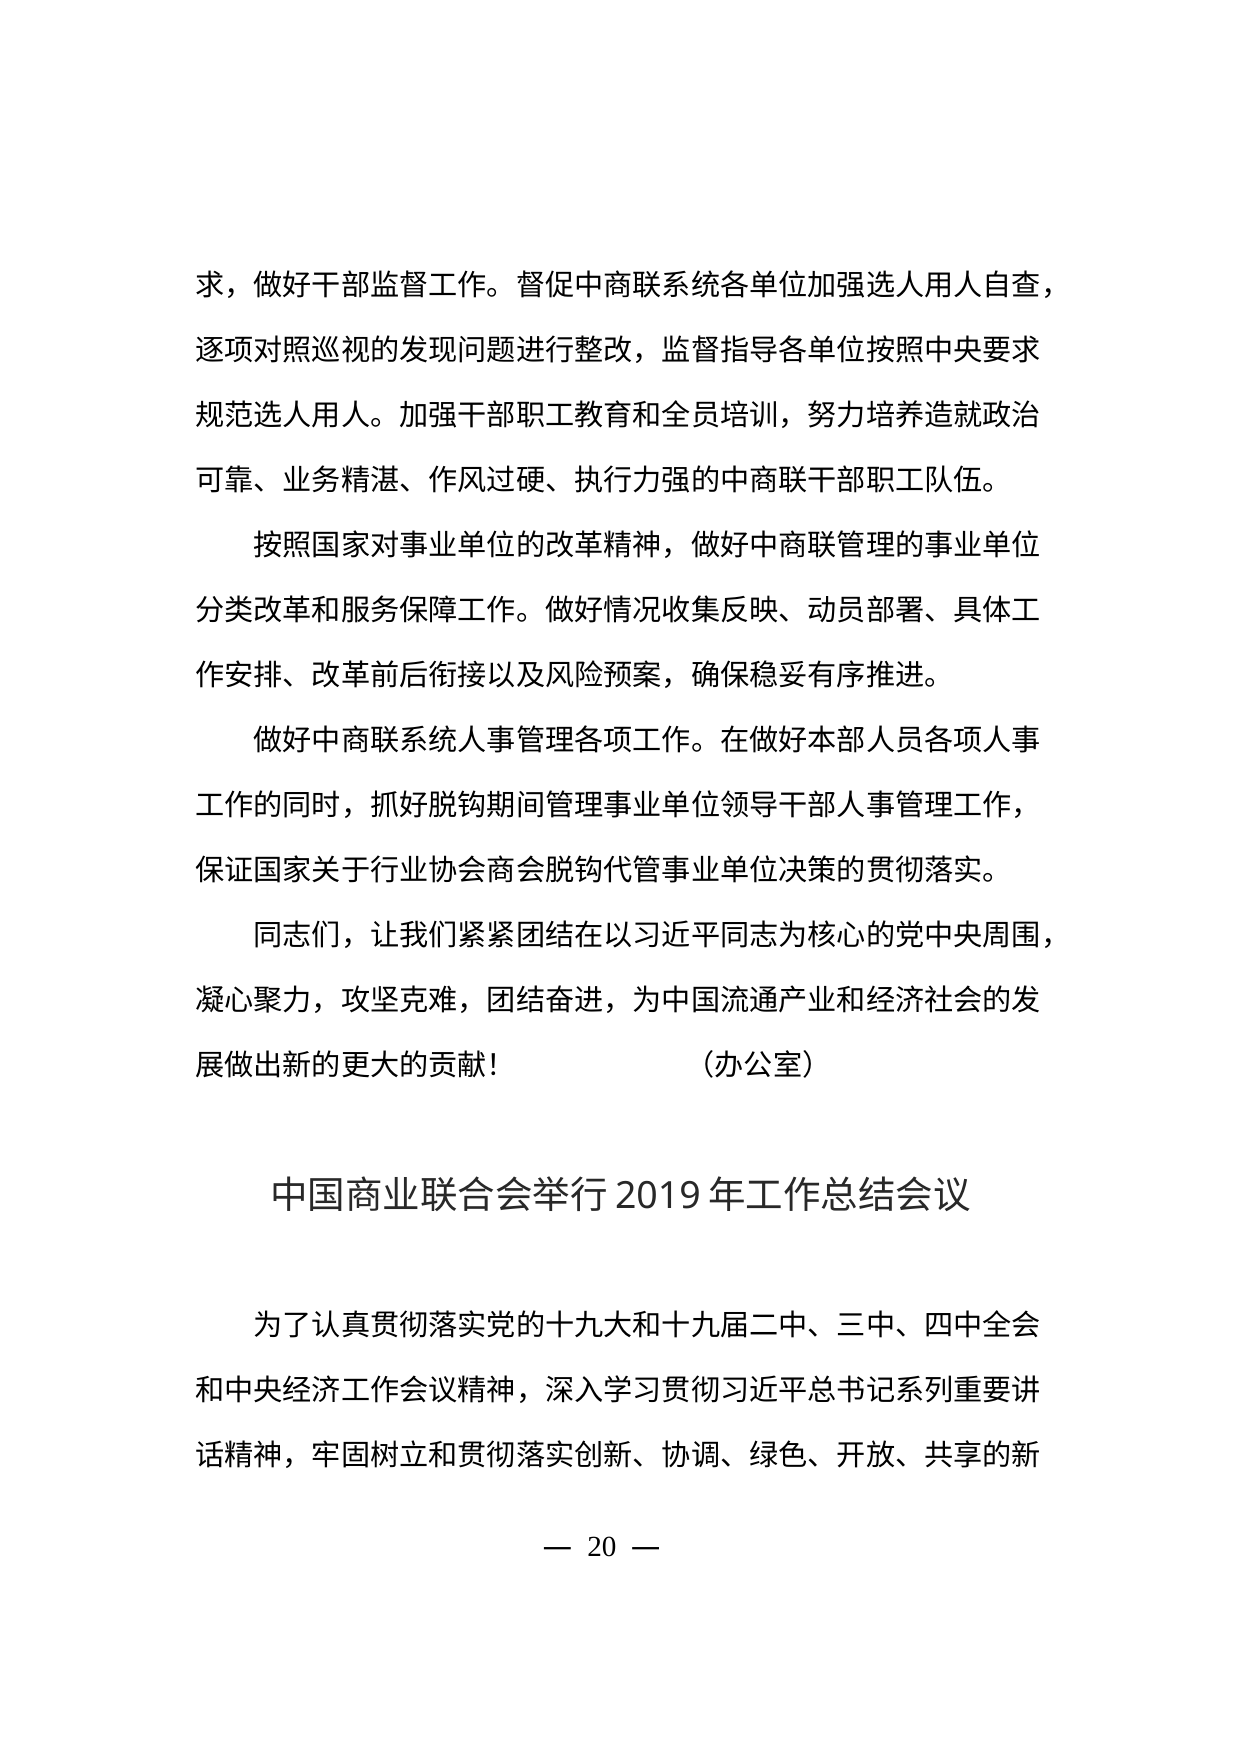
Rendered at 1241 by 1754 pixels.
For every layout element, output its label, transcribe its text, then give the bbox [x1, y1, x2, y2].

text 按照国家对事业单位的改革精神，做好中商联管理的事业单位分类改革和服务保障工作。做好情况收集反映、动员部署、具体工作安排、改革前后衔接以及风险预案，确保稳妥有序推进。 [195, 510, 1045, 705]
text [195, 1290, 1045, 1485]
text 同志们，让我们紧紧团结在以习近平同志为核心的党中央周围，凝心聚力，攻坚克难，团结奋进，为中国流通产业和经济社会的发展做出新的更大的贡献！ （办公室） [195, 900, 1045, 1095]
text 中国商业联合会举行2019年工作总结会议 [195, 1160, 1045, 1225]
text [195, 250, 1045, 510]
text 做好中商联系统人事管理各项工作。在做好本部人员各项人事工作的同时，抓好脱钩期间管理事业单位领导干部人事管理工作，保证国家关于行业协会商会脱钩代管事业单位决策的贯彻落实。 [195, 705, 1045, 900]
